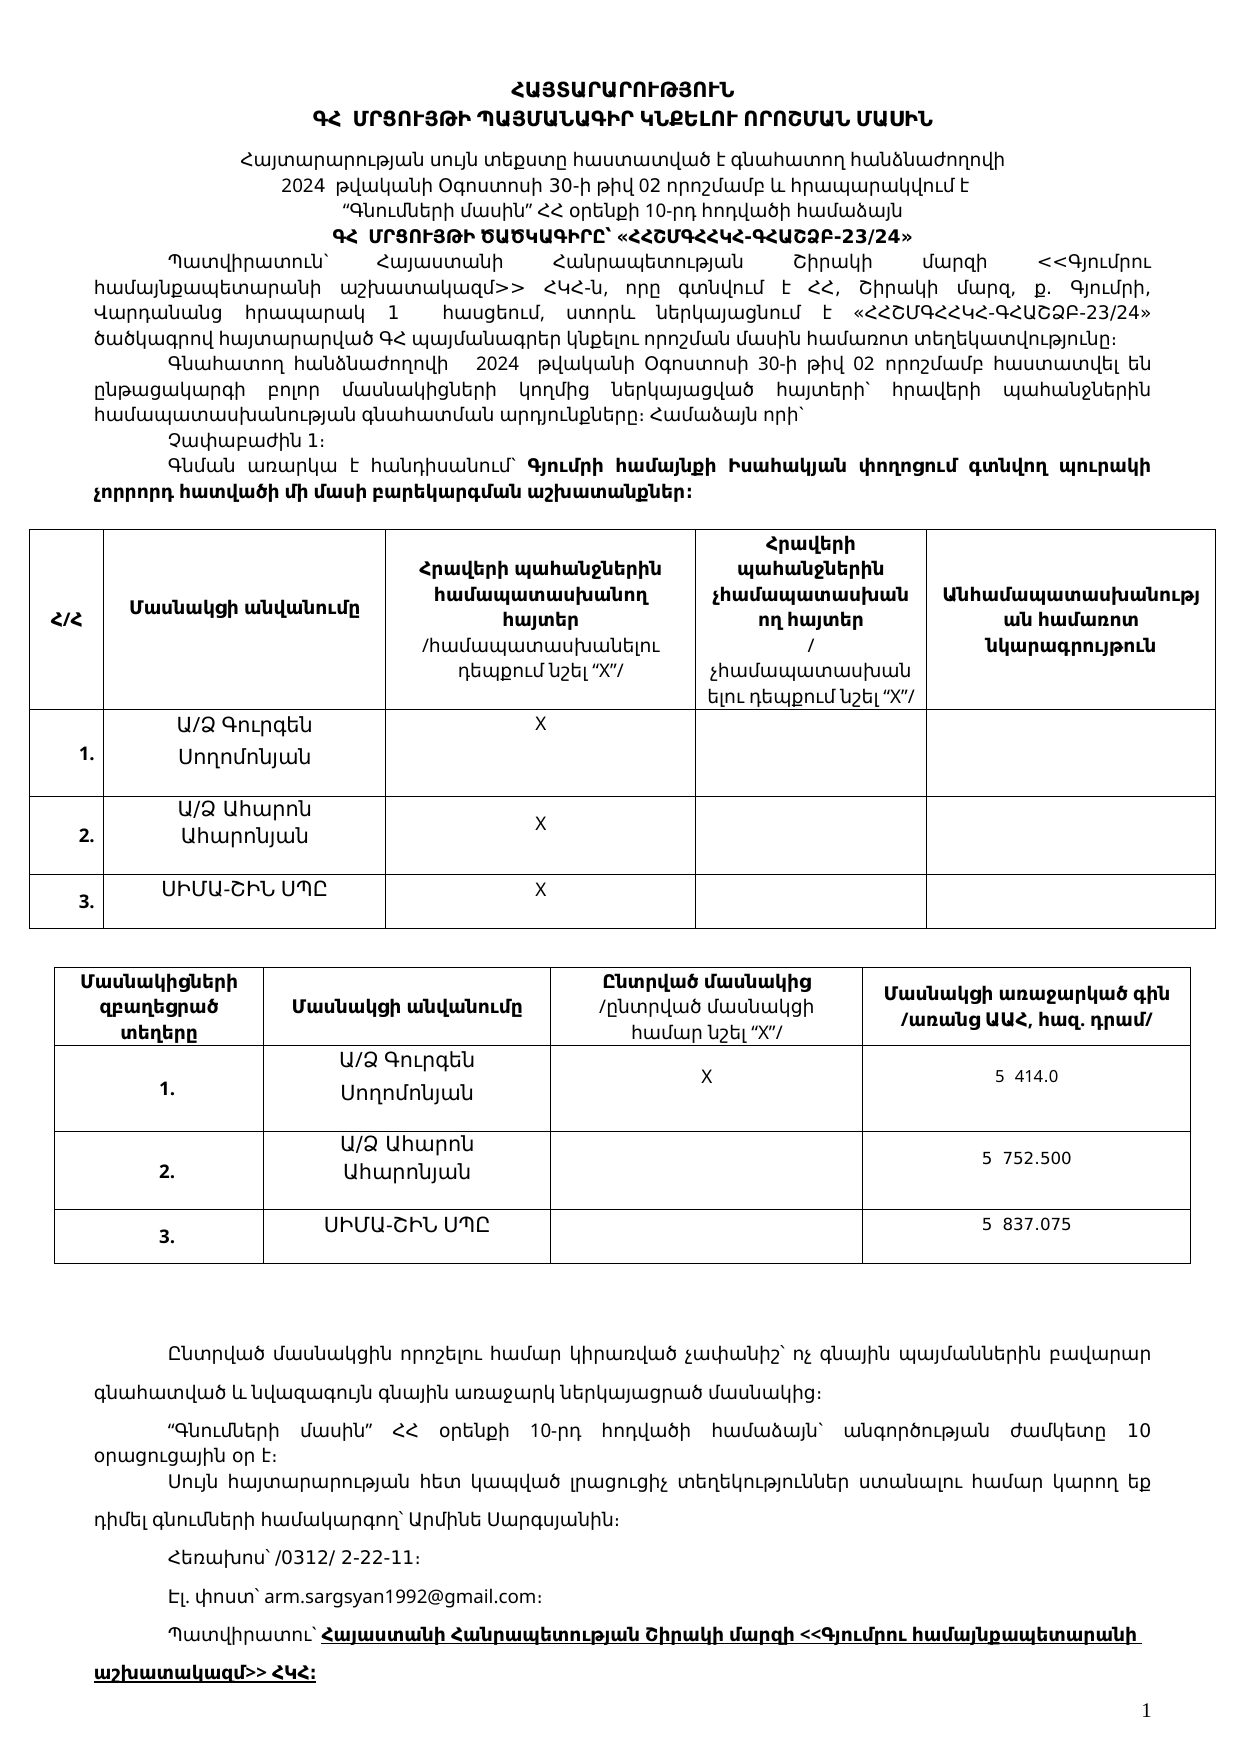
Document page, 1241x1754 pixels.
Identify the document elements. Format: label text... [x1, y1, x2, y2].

text Պատվիրատու` Հայաստանի Հանրապետության Շիրակի մարզի <<Գյումրու համայնքապետարանի աշխատակազմ>> ՀԿՀ։ [94, 1621, 1152, 1685]
table_cell Ա/Ձ Գուրգեն Սողոմոնյան [104, 710, 385, 796]
text Ընտրված մասնակցին որոշելու համար կիրառված չափանիշ՝ ոչ գնային պայմաններին բավարար գնահատված և նվազագույն գնային առաջարկ ներկայացրած մասնակից։ [94, 1341, 1152, 1404]
table_header Մասնակցի անվանումը [264, 968, 550, 1044]
text Սույն հայտարարության հետ կապված լրացուցիչ տեղեկություններ ստանալու համար կարող եք դիմել գնումների համակարգող՝ Արմինե Սարգսյանին։ [94, 1468, 1152, 1532]
table_cell [30, 875, 103, 928]
table_header Մասնակցի առաջարկած գին /առանց ԱԱՀ, հազ. դրամ/ [863, 968, 1190, 1044]
table_cell [696, 875, 926, 928]
table_cell [927, 710, 1215, 796]
table_cell [55, 1210, 263, 1263]
table_cell [696, 797, 926, 873]
text Պատվիրատուն` Հայաստանի Հանրապետության Շիրակի մարզի <<Գյումրու համայնքապետարանի աշխատակազմ>> ՀԿՀ-ն, որը գտնվում է ՀՀ, Շիրակի մարզ, ք. Գյումրի, Վարդանանց հրապարակ 1 հասցեում, ստորև ներկայացնում է «ՀՀՇՄԳՀՀԿՀ-ԳՀԱՇՁԲ-23/24» ծածկագրով հայտարարված ԳՀ պայմանագրեր կնքելու որոշման մասին համառոտ տեղեկատվությունը։ [94, 248, 1152, 351]
text “Գնումների մասին” ՀՀ օրենքի 10-րդ հոդվածի համաձայն` անգործության ժամկետը 10 օրացուցային օր է։ [94, 1417, 1152, 1468]
table_header Հրավերի պահանջներին չհամապատասխանող հայտեր /չհամապատասխանելու դեպքում նշել “X”/ [696, 530, 926, 709]
table_cell [551, 1210, 862, 1263]
subtitle Հայտարարության սույն տեքստը հաստատված է գնահատող հանձնաժողովի [94, 146, 1152, 172]
table_cell 5 837․075 [863, 1210, 1190, 1263]
table_cell [55, 1132, 263, 1209]
table_header Հ/Հ [30, 530, 103, 709]
table_cell Ա/Ձ Ահարոն Ահարոնյան [264, 1132, 550, 1209]
table_cell [927, 875, 1215, 928]
table_cell 5 752․500 [863, 1132, 1190, 1209]
table_header Մասնակիցների զբաղեցրած տեղերը [55, 968, 263, 1044]
text ԳՀ ՄՐՑՈՒՅԹԻ ՊԱՅՄԱՆԱԳԻՐ ԿՆՔԵԼՈՒ ՈՐՈՇՄԱՆ ՄԱՍԻՆ [94, 104, 1152, 132]
table_header Մասնակցի անվանումը [104, 530, 385, 709]
table_header Հրավերի պահանջներին համապատասխանող հայտեր /համապատասխանելու դեպքում նշել “X”/ [386, 530, 695, 709]
text ՀԱՅՏԱՐԱՐՈՒԹՅՈՒՆ [94, 75, 1152, 104]
text Հեռախոս՝ /0312/ 2-22-11։ [94, 1545, 1152, 1570]
text Չափաբաժին 1։ [94, 427, 1152, 453]
table_cell [30, 710, 103, 796]
table_cell ՍԻՄԱ-ՇԻՆ ՍՊԸ [264, 1210, 550, 1263]
table_cell X [386, 797, 695, 873]
table_cell ՍԻՄԱ-ՇԻՆ ՍՊԸ [104, 875, 385, 928]
table_cell [927, 797, 1215, 873]
table_cell [696, 710, 926, 796]
text Գնահատող հանձնաժողովի 2024 թվականի Օգոստոսի 30-ի թիվ 02 որոշմամբ հաստատվել են ընթացակարգի բոլոր մասնակիցների կողմից ներկայացված հայտերի` հրավերի պահանջներին համապատասխանության գնահատման արդյունքները։ Համաձայն որի` [94, 351, 1152, 427]
table_header Անհամապատասխանության համառոտ նկարագրույթուն [927, 530, 1215, 709]
table_cell X [386, 875, 695, 928]
table_cell [551, 1132, 862, 1209]
text Էլ. փոստ՝ arm.sargsyan1992@gmail.com։ [94, 1583, 1152, 1608]
table_cell X [551, 1046, 862, 1131]
text Գնման առարկա է հանդիսանում` Գյումրի համայնքի Իսահակյան փողոցում գտնվող պուրակի չորրորդ հատվածի մի մասի բարեկարգման աշխատանքներ։ [94, 453, 1152, 504]
table_cell 5 414․0 [863, 1046, 1190, 1131]
table_cell [30, 797, 103, 873]
table_cell Ա/Ձ Ահարոն Ահարոնյան [104, 797, 385, 873]
table_header Ընտրված մասնակից /ընտրված մասնակցի համար նշել “X”/ [551, 968, 862, 1044]
table_cell [55, 1046, 263, 1131]
table_cell X [386, 710, 695, 796]
subtitle 2024 թվականի Օգոստոսի 30-ի թիվ 02 որոշմամբ և հրապարակվում է [94, 172, 1152, 197]
table_cell Ա/Ձ Գուրգեն Սողոմոնյան [264, 1046, 550, 1131]
subtitle “Գնումների մասին” ՀՀ օրենքի 10-րդ հոդվածի համաձայն [94, 197, 1152, 223]
subtitle ԳՀ ՄՐՑՈՒՅԹԻ ԾԱԾԿԱԳԻՐԸ՝ «ՀՀՇՄԳՀՀԿՀ-ԳՀԱՇՁԲ-23/24» [94, 223, 1152, 248]
